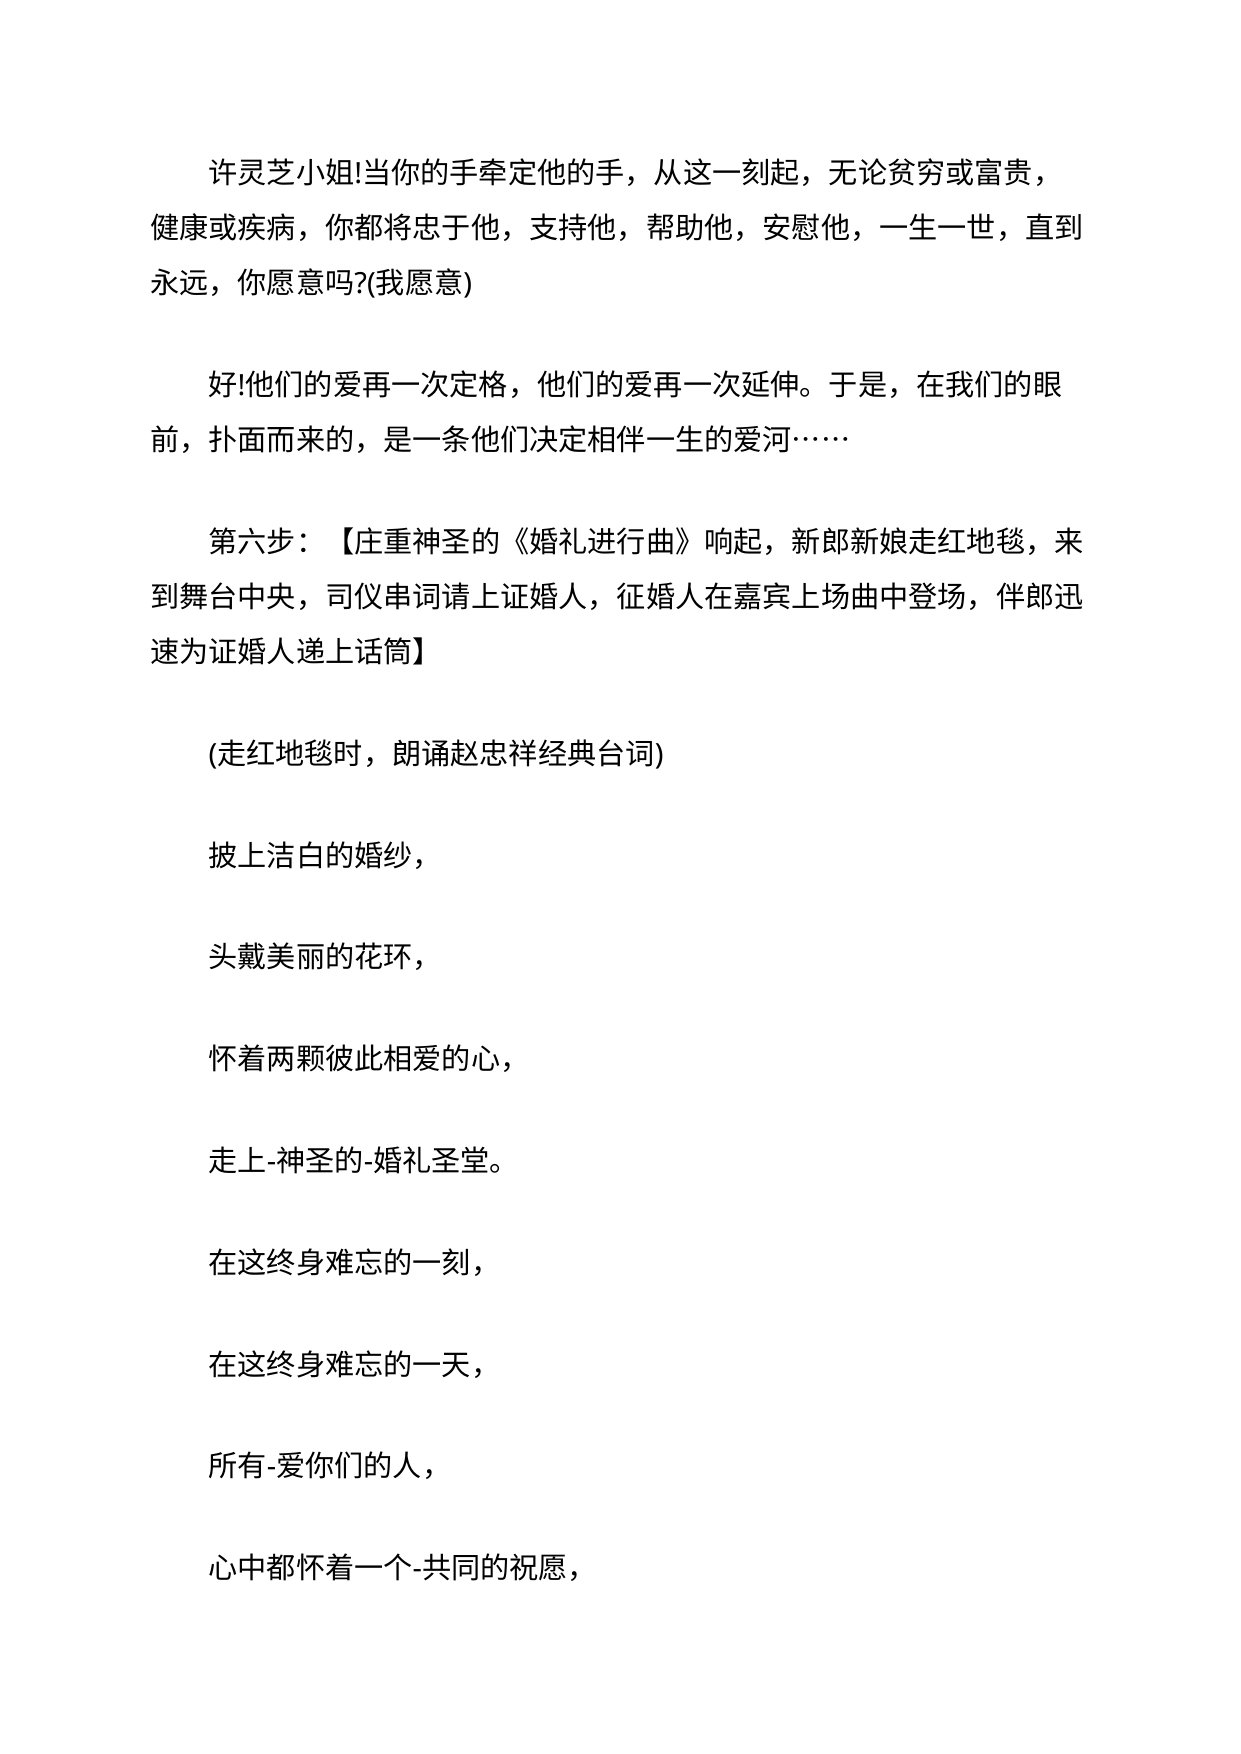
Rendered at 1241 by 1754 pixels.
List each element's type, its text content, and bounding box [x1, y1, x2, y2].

text 在这终身难忘的一刻， [150, 1239, 1090, 1282]
text 披上洁白的婚纱， [150, 832, 1090, 874]
text 所有-爱你们的人， [150, 1443, 1090, 1485]
text (走红地毯时，朗诵赵忠祥经典台词) [150, 730, 1090, 773]
text 第六步：【庄重神圣的《婚礼进行曲》响起，新郎新娘走红地毯，来到舞台中央，司仪串词请上证婚人，征婚人在嘉宾上场曲中登场，伴郎迅速为证婚人递上话筒】 [150, 519, 1090, 671]
text 好!他们的爱再一次定格，他们的爱再一次延伸。于是，在我们的眼前，扑面而来的，是一条他们决定相伴一生的爱河…… [150, 362, 1090, 459]
text 头戴美丽的花环， [150, 934, 1090, 976]
text 怀着两颗彼此相爱的心， [150, 1036, 1090, 1078]
text 在这终身难忘的一天， [150, 1341, 1090, 1383]
text 走上-神圣的-婚礼圣堂。 [150, 1137, 1090, 1180]
text 许灵芝小姐!当你的手牵定他的手，从这一刻起，无论贫穷或富贵，健康或疾病，你都将忠于他，支持他，帮助他，安慰他，一生一世，直到永远，你愿意吗?(我愿意) [150, 150, 1090, 302]
text 心中都怀着一个-共同的祝愿， [150, 1545, 1090, 1587]
